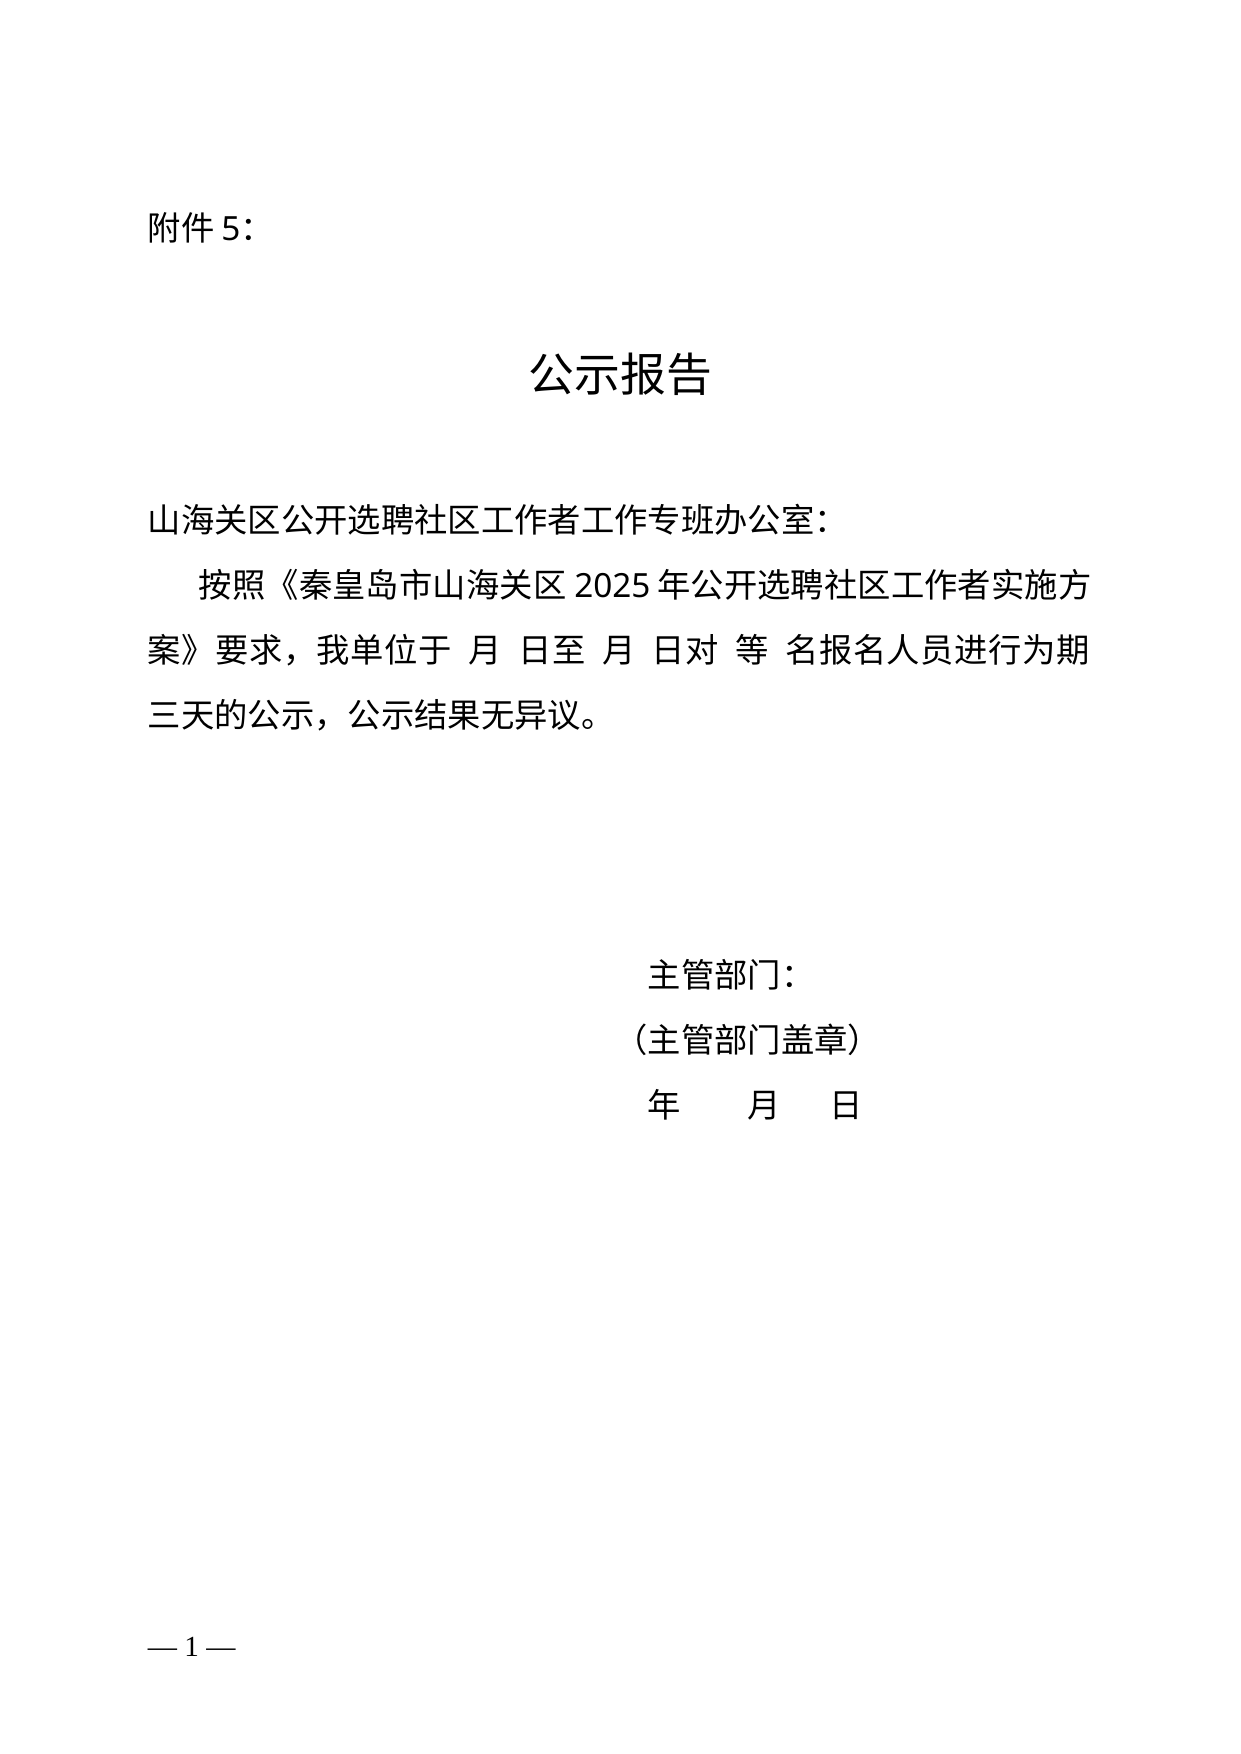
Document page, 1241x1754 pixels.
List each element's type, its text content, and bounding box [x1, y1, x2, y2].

text 主管部门： [148, 941, 1093, 1006]
text （主管部门盖章） [148, 1006, 1093, 1071]
text 公示报告 [148, 323, 1093, 421]
text 山海关区公开选聘社区工作者工作专班办公室： [148, 486, 1093, 551]
text 附件5： [148, 193, 1093, 258]
text 年 月 日 [148, 1071, 1093, 1136]
text 按照《秦皇岛市山海关区2025年公开选聘社区工作者实施方案》要求，我单位于 月 日至 月 日对 等 名报名人员进行为期三天的公示，公示结果无异议。 [148, 551, 1093, 746]
